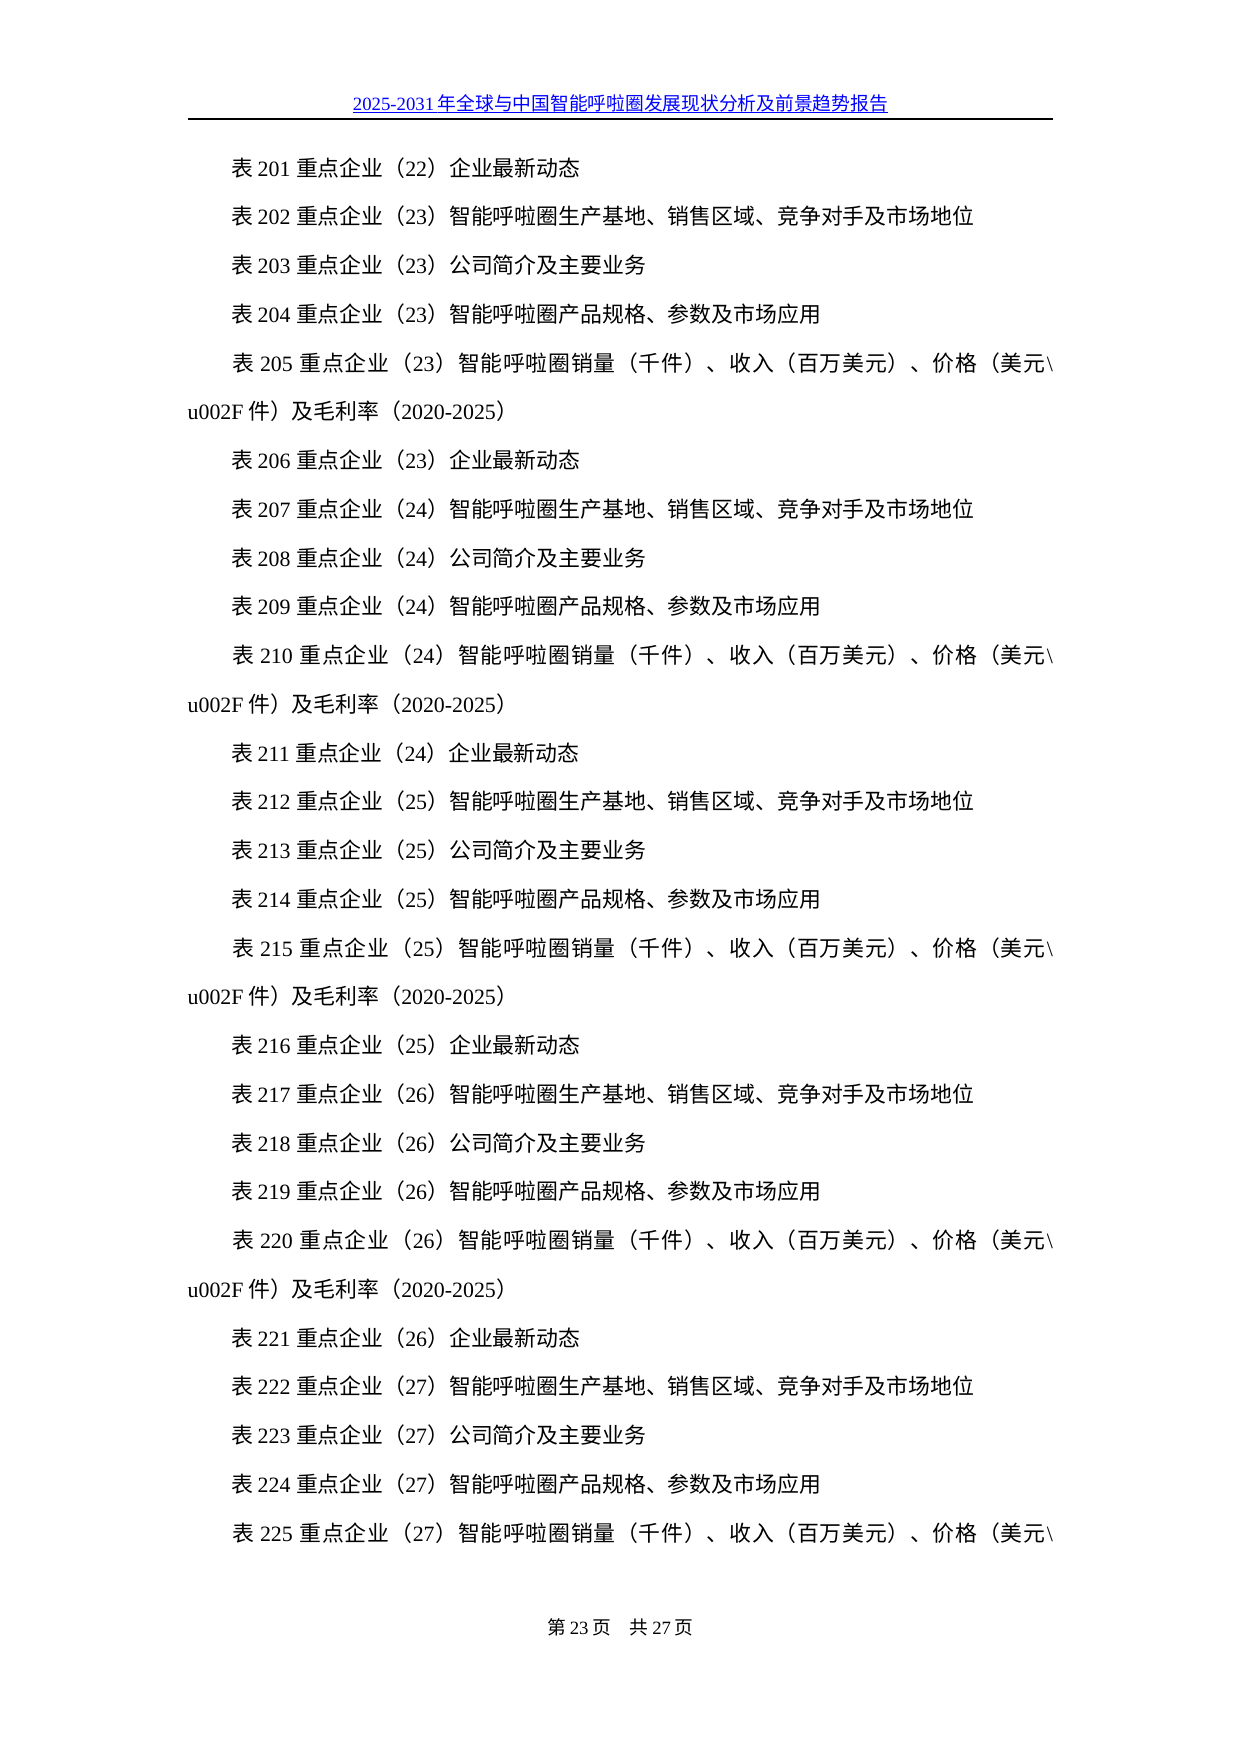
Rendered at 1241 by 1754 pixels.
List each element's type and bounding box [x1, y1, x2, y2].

text [187, 150, 1053, 1548]
